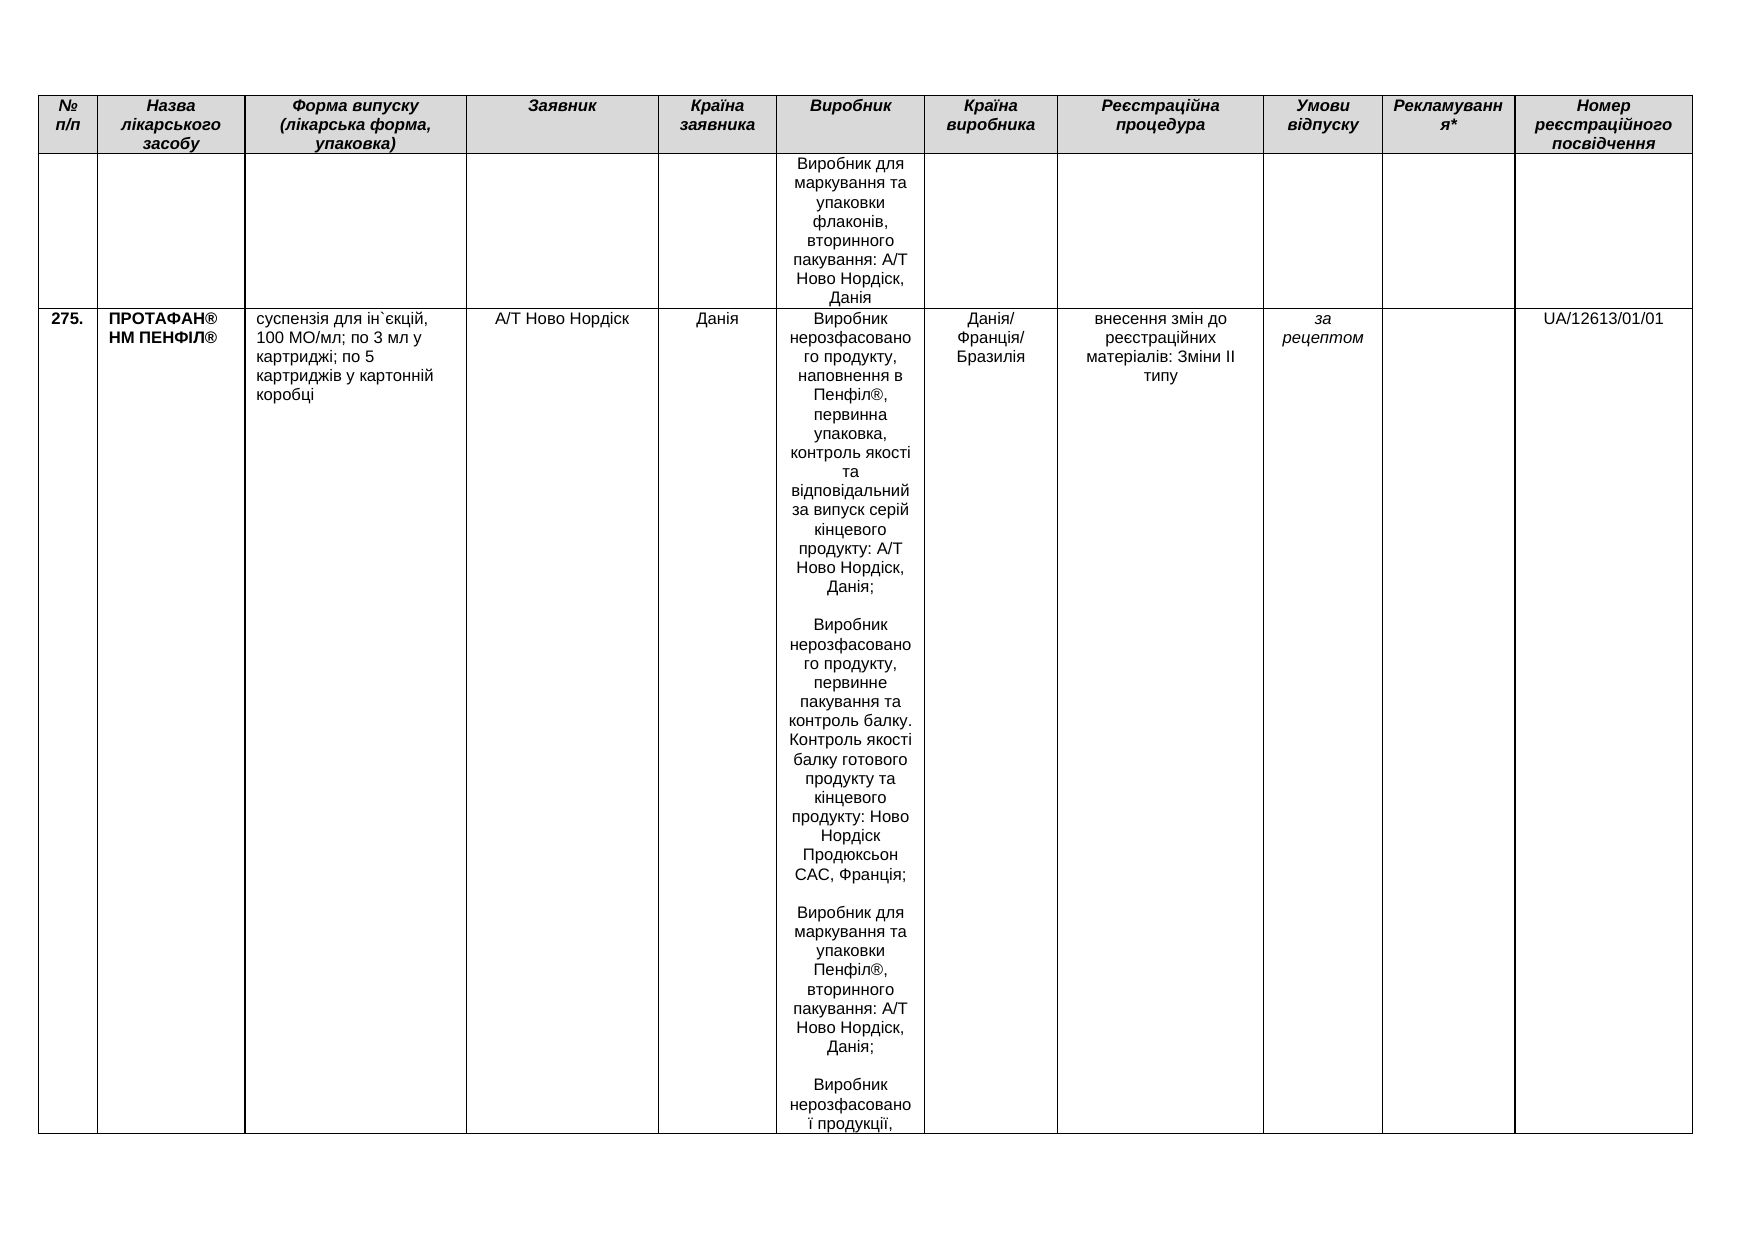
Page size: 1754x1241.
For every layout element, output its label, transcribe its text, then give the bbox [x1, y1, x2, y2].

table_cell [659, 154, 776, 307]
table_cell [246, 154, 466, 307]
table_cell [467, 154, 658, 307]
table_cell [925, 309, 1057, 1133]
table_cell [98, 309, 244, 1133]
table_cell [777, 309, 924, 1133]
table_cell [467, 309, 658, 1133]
table_header Номер реєстраційного посвідчення [1516, 96, 1692, 153]
table_header Умови відпуску [1264, 96, 1382, 153]
table_header Форма випуску (лікарська форма, упаковка) [246, 96, 466, 153]
table_header Заявник [467, 96, 658, 153]
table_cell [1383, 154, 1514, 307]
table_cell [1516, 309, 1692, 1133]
table_header Реєстраційна процедура [1058, 96, 1263, 153]
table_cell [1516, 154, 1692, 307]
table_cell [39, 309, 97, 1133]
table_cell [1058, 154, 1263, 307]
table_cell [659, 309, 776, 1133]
table_header Виробник [777, 96, 924, 153]
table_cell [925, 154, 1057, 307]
table_header Країна заявника [659, 96, 776, 153]
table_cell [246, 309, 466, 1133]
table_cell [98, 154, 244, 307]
table_header Назва лікарського засобу [98, 96, 244, 153]
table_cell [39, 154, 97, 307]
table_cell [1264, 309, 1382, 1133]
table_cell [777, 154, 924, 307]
table_header Країна виробника [925, 96, 1057, 153]
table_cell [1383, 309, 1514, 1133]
table_header Рекламування* [1383, 96, 1514, 153]
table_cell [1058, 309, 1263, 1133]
table_header № п/п [39, 96, 97, 153]
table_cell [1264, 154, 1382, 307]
